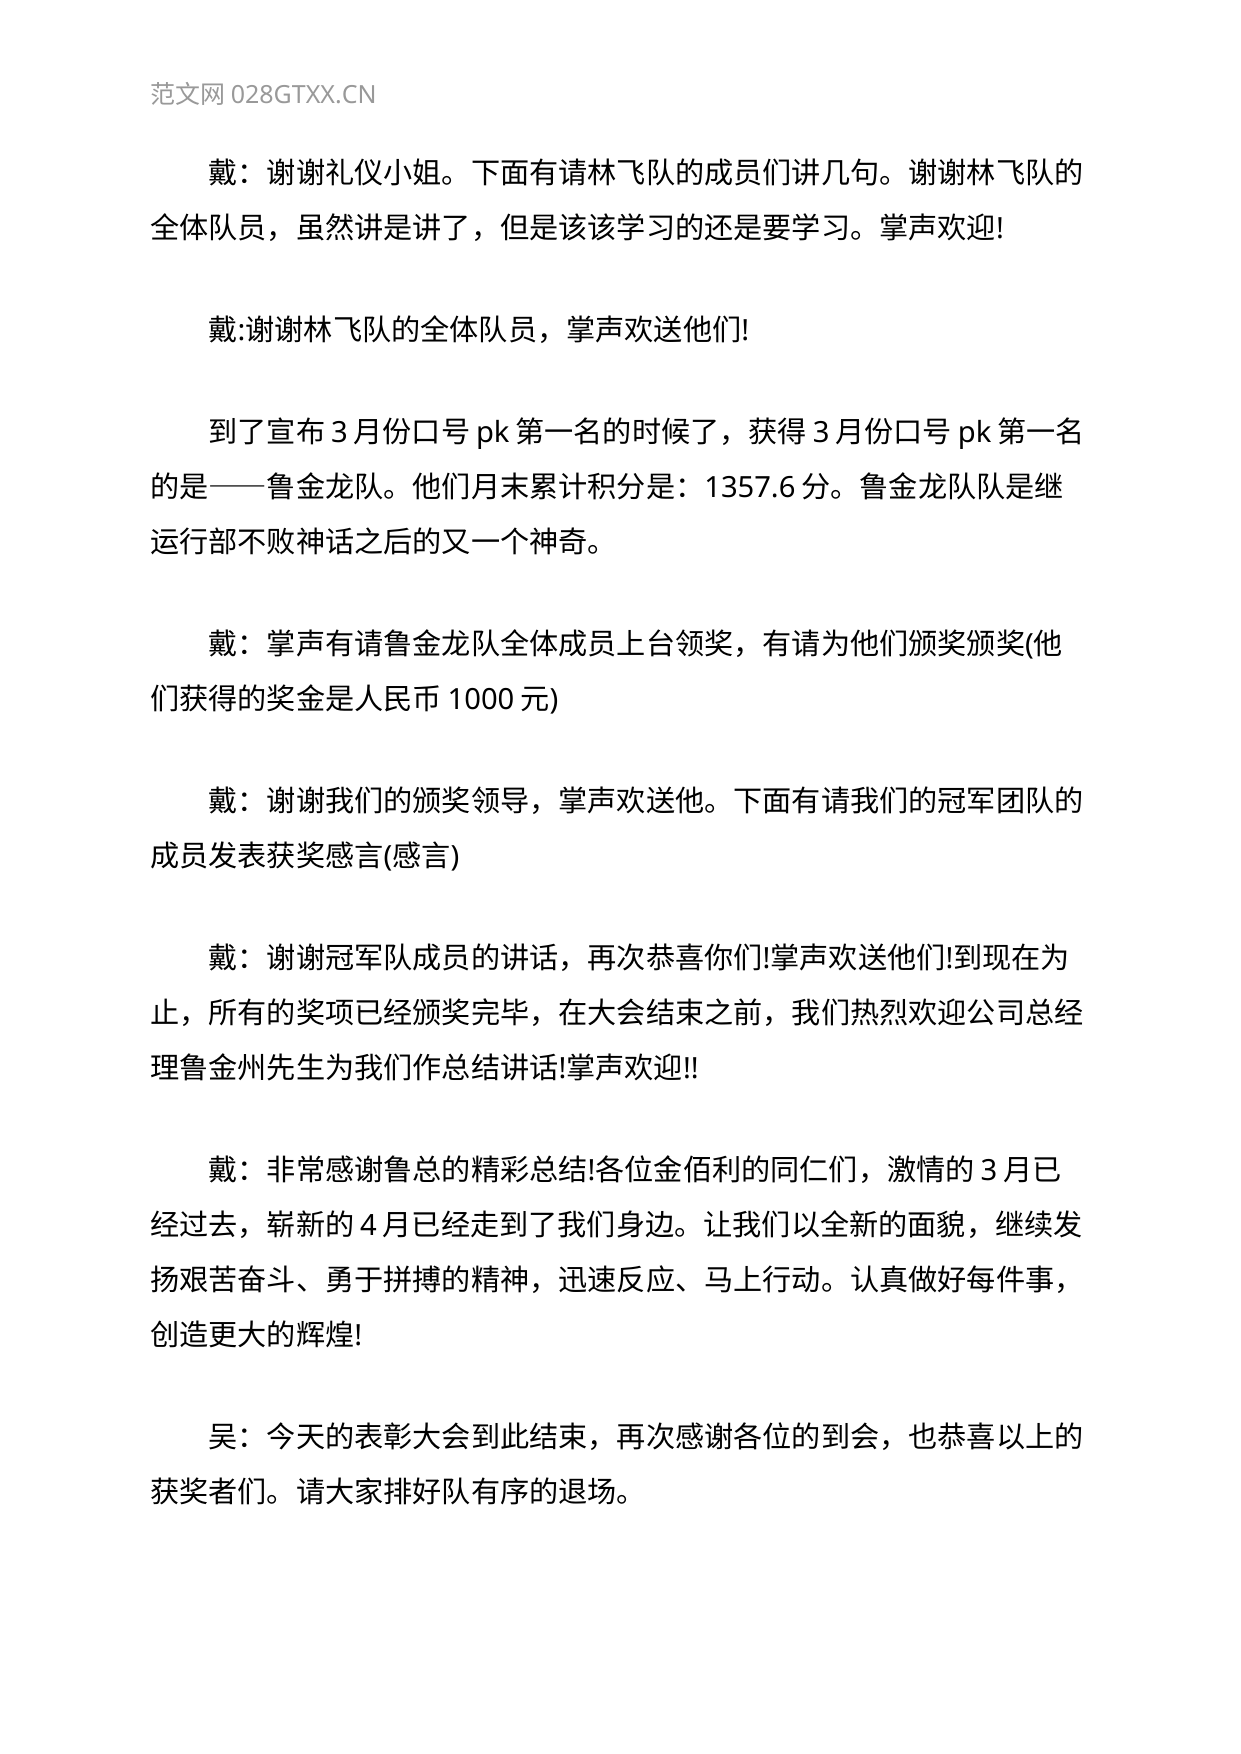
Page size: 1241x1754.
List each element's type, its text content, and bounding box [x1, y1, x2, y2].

text 戴：谢谢我们的颁奖领导，掌声欢送他。下面有请我们的冠军团队的成员发表获奖感言(感言) [150, 778, 1090, 875]
text 戴：非常感谢鲁总的精彩总结!各位金佰利的同仁们，激情的3月已经过去，崭新的4月已经走到了我们身边。让我们以全新的面貌，继续发扬艰苦奋斗、勇于拼搏的精神，迅速反应、马上行动。认真做好每件事，创造更大的辉煌! [150, 1146, 1090, 1354]
text 吴：今天的表彰大会到此结束，再次感谢各位的到会，也恭喜以上的获奖者们。请大家排好队有序的退场。 [150, 1413, 1090, 1510]
text 戴：谢谢礼仪小姐。下面有请林飞队的成员们讲几句。谢谢林飞队的全体队员，虽然讲是讲了，但是该该学习的还是要学习。掌声欢迎! [150, 150, 1090, 247]
text 戴：掌声有请鲁金龙队全体成员上台领奖，有请为他们颁奖颁奖(他们获得的奖金是人民币1000元) [150, 621, 1090, 718]
text 戴:谢谢林飞队的全体队员，掌声欢送他们! [150, 307, 1090, 349]
text 到了宣布3月份口号pk第一名的时候了，获得3月份口号pk第一名的是——鲁金龙队。他们月末累计积分是：1357.6分。鲁金龙队队是继运行部不败神话之后的又一个神奇。 [150, 409, 1090, 561]
text 戴：谢谢冠军队成员的讲话，再次恭喜你们!掌声欢送他们!到现在为止，所有的奖项已经颁奖完毕，在大会结束之前，我们热烈欢迎公司总经理鲁金州先生为我们作总结讲话!掌声欢迎!! [150, 934, 1090, 1087]
